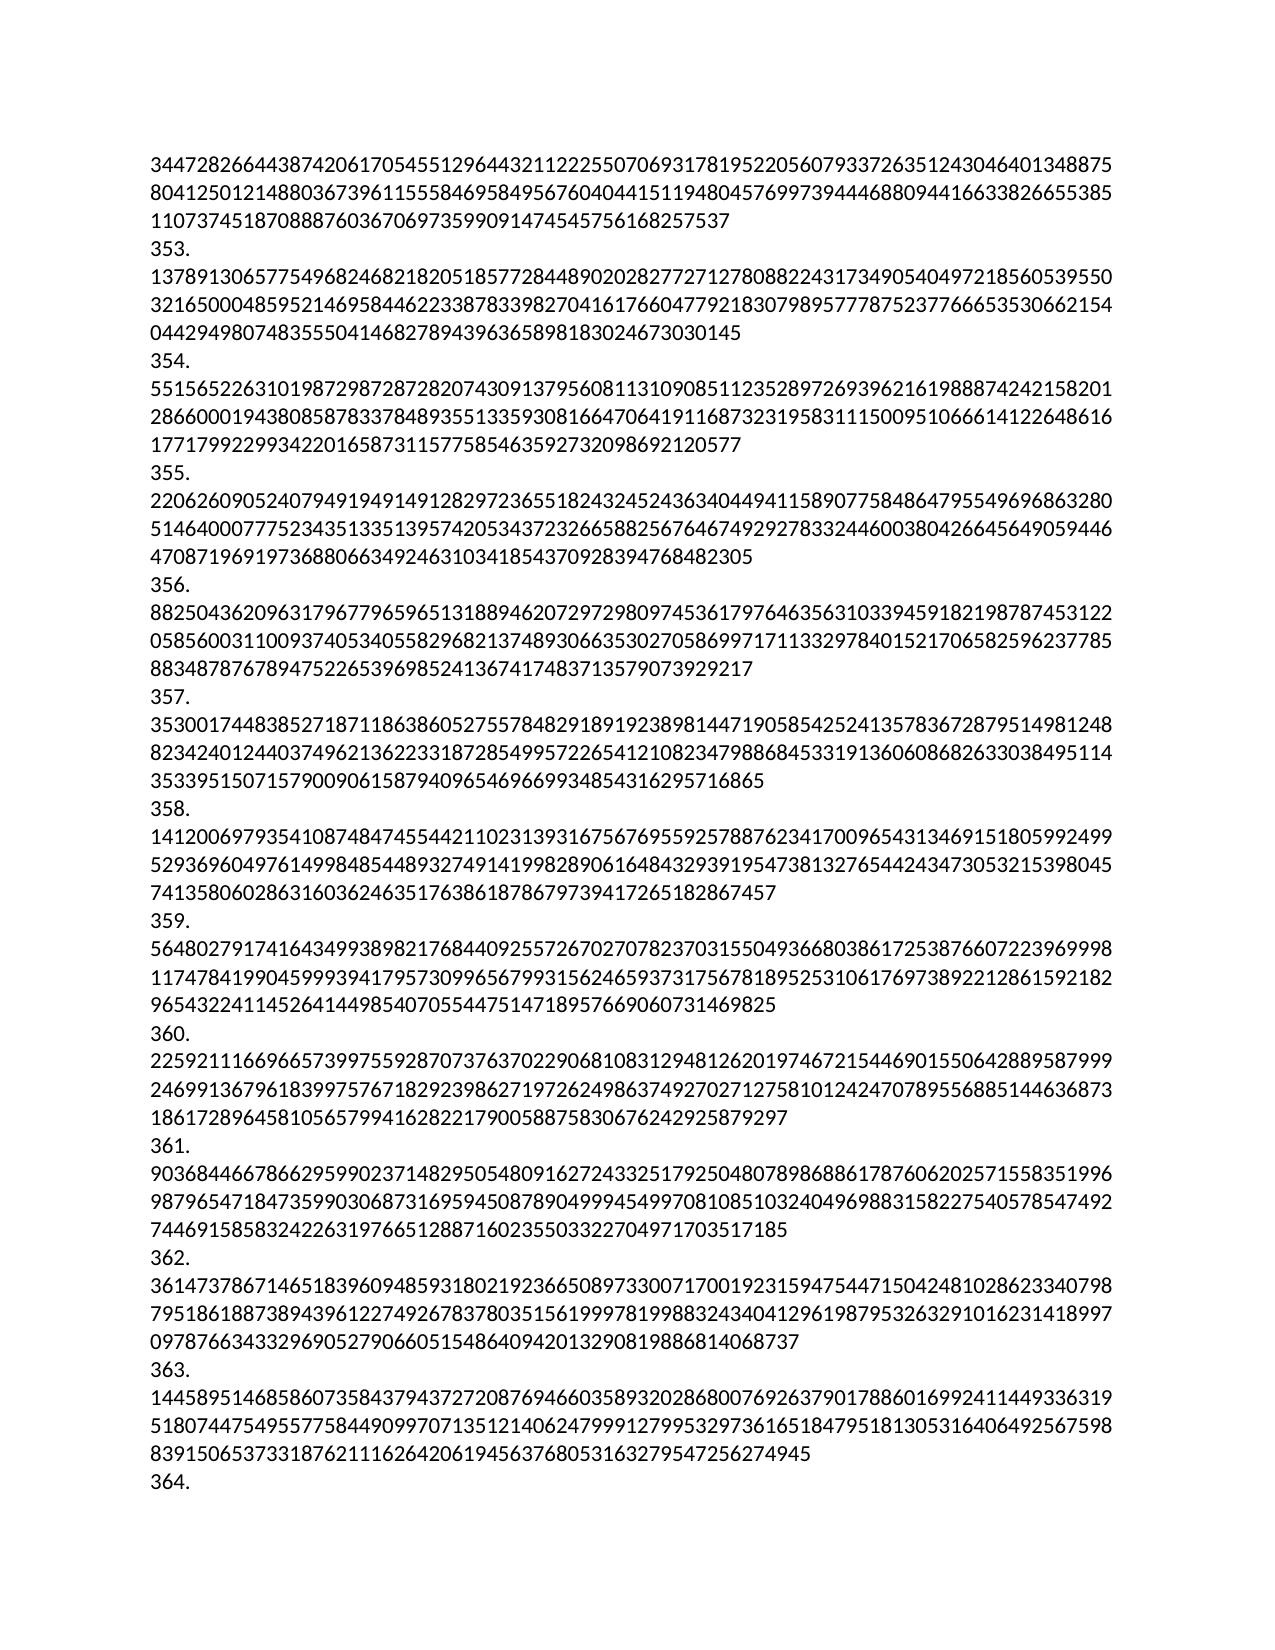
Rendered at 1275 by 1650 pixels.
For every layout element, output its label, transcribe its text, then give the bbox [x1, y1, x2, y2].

text 356. 88250436209631796779659651318894620729729809745361797646356310339459182198787453122058560031100937405340558296821374893066353027058699717113329784015217065825962377858834878767894752265396985241367417483713579073929217 [150, 570, 1125, 682]
text 354. 5515652263101987298728728207430913795608113109085112352897269396216198887424215820128660001943808587833784893551335930816647064191168732319583111500951066614122648616177179922993422016587311577585463592732098692120577 [150, 346, 1125, 458]
text 358. 1412006979354108748474554421102313931675676955925788762341700965431346915180599249952936960497614998485448932749141998289061648432939195473813276544243473053215398045741358060286316036246351763861878679739417265182867457 [150, 794, 1125, 907]
text 355. 22062609052407949194914912829723655182432452436340449411589077584864795549696863280514640007775234351335139574205343723266588256764674929278332446003804266456490594464708719691973688066349246310341854370928394768482305 [150, 458, 1125, 570]
text 357. 353001744838527187118638605275578482918919238981447190585425241357836728795149812488234240124403749621362233187285499572265412108234798868453319136060868263303849511435339515071579009061587940965469669934854316295716865 [150, 682, 1125, 794]
text 363. 1445895146858607358437943727208769466035893202868007692637901788601699241144933631951807447549557758449099707135121406247999127995329736165184795181305316406492567598839150653733187621116264206194563768053163279547256274945 [150, 1355, 1125, 1467]
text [150, 1467, 1125, 1495]
text 361. 90368446678662959902371482950548091627243325179250480789868861787606202571558351996987965471847359903068731695945087890499945499708108510324049698831582275405785474927446915858324226319766512887160235503322704971703517185 [150, 1131, 1125, 1243]
text 362. 361473786714651839609485931802192366508973300717001923159475447150424810286233407987951861887389439612274926783780351561999781998832434041296198795326329101623141899709787663433296905279066051548640942013290819886814068737 [150, 1243, 1125, 1355]
text 353. 1378913065775496824682182051857728448902028277271278088224317349054049721856053955032165000485952146958446223387833982704161766047792183079895777875237766653530662154044294980748355504146827894396365898183024673030145 [150, 234, 1125, 346]
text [150, 150, 1125, 234]
text 359. 5648027917416434993898217684409255726702707823703155049366803861725387660722396999811747841990459993941795730996567993156246593731756781895253106176973892212861592182965432241145264144985407055447514718957669060731469825 [150, 907, 1125, 1019]
text 360. 22592111669665739975592870737637022906810831294812620197467215446901550642889587999246991367961839975767182923986271972624986374927027127581012424707895568851446368731861728964581056579941628221790058875830676242925879297 [150, 1019, 1125, 1131]
